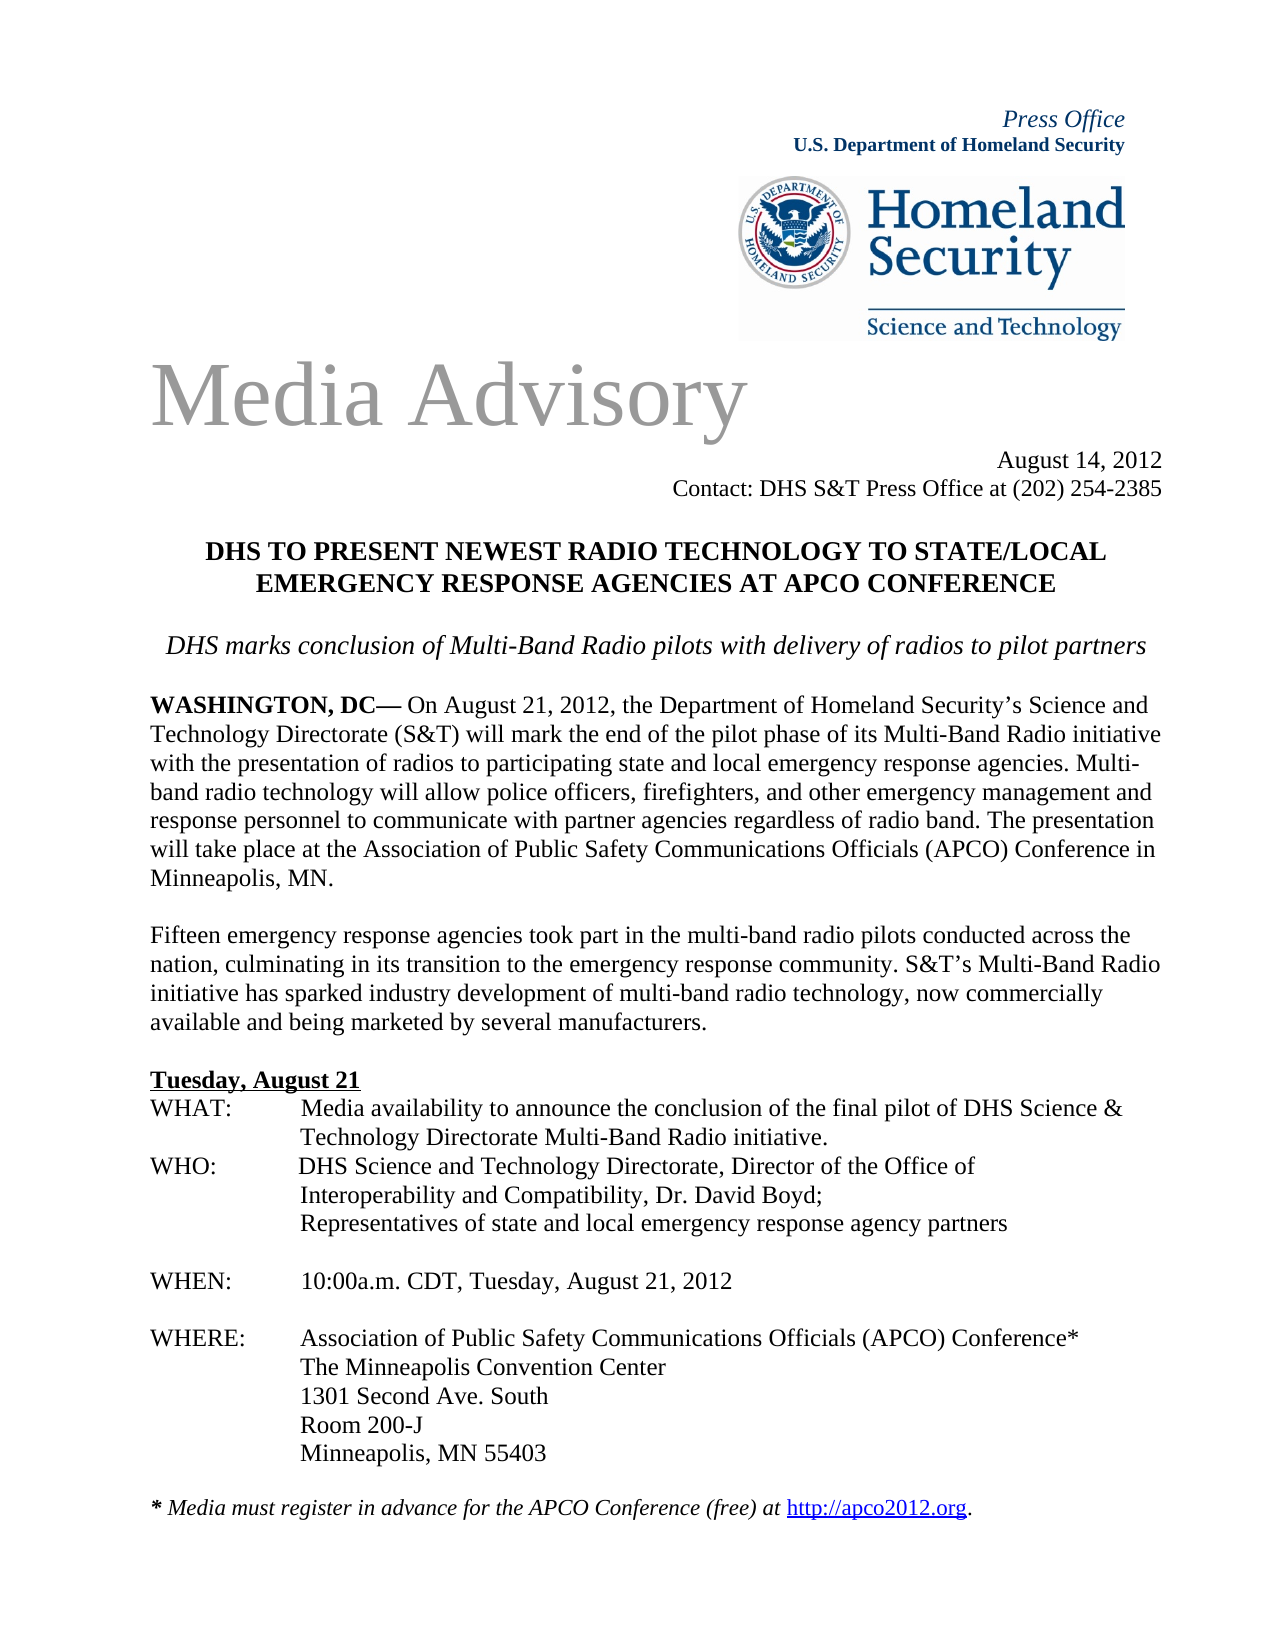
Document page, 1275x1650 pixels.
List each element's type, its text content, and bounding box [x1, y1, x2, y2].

text DHS marks conclusion of Multi-Band Radio pilots with delivery of radios to pilot partners [150, 629, 1162, 660]
text Fifteen emergency response agencies took part in the multi-band radio pilots conducted across the nation, culminating in its transition to the emergency response community. S&T’s Multi-Band Radio initiative has sparked industry development of multi-band radio technology, now commercially available and being marketed by several manufacturers. [150, 921, 1162, 1036]
text WHAT: Media availability to announce the conclusion of the final pilot of DHS Science & Technology Directorate Multi-Band Radio initiative. [150, 1093, 1125, 1151]
text Contact: DHS S&T Press Office at (202) 254-2385 [150, 474, 1162, 502]
text The Minneapolis Convention Center [150, 1352, 1125, 1381]
text DHS TO PRESENT NEWEST RADIO TECHNOLOGY TO STATE/LOCAL EMERGENCY RESPONSE AGENCIES AT APCO CONFERENCE [150, 536, 1162, 598]
text Media Advisory [150, 340, 1125, 446]
text WHERE: Association of Public Safety Communications Officials (APCO) Conference* [150, 1323, 1125, 1352]
picture [738, 176, 1125, 341]
text Minneapolis, MN 55403 [150, 1438, 1125, 1467]
text U.S. Department of Homeland Security [150, 132, 1125, 155]
text WASHINGTON, DC— On August 21, 2012, the Department of Homeland Security’s Science and Technology Directorate (S&T) will mark the end of the pilot phase of its Multi-Band Radio initiative with the presentation of radios to participating state and local emergency response agencies. Multi-band radio technology will allow police officers, firefighters, and other emergency management and response personnel to communicate with partner agencies regardless of radio band. The presentation will take place at the Association of Public Safety Communications Officials (APCO) Conference in Minneapolis, MN. [150, 689, 1162, 892]
text August 14, 2012 [150, 446, 1162, 474]
text Press Office [150, 104, 1125, 132]
text Representatives of state and local emergency response agency partners [150, 1208, 1125, 1237]
text * Media must register in advance for the APCO Conference (free) at http://apco2012.org. [150, 1494, 1162, 1520]
text Tuesday, August 21 [150, 1064, 1162, 1093]
text Room 200-J [150, 1410, 1125, 1438]
text WHEN: 10:00a.m. CDT, Tuesday, August 21, 2012 [150, 1266, 1125, 1295]
text 1301 Second Ave. South [150, 1381, 1125, 1410]
text WHO: DHS Science and Technology Directorate, Director of the Office of Interoperability and Compatibility, Dr. David Boyd; [150, 1151, 1125, 1208]
